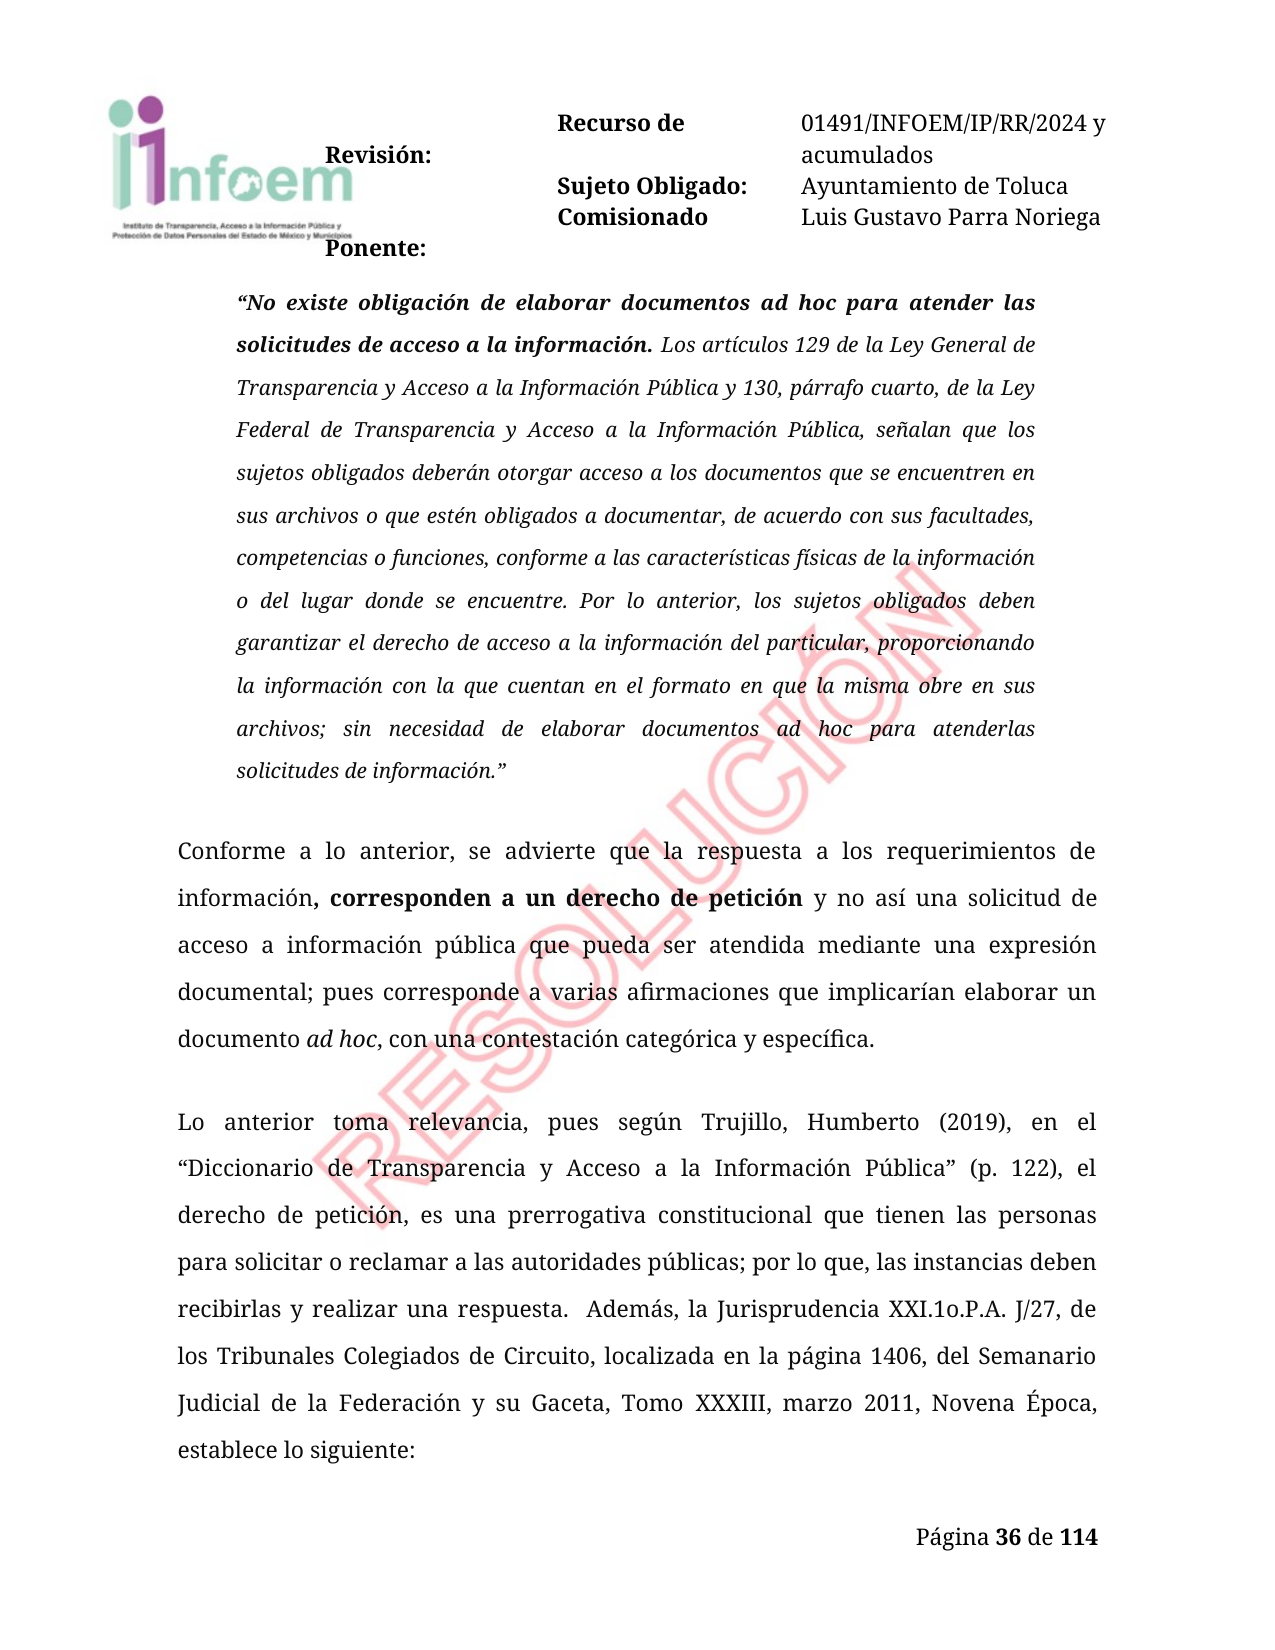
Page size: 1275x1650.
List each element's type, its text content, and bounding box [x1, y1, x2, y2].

text “No existe obligación de elaborar documentos ad hoc para atender las solicitudes de acceso a la información. Los artículos 129 de la Ley General de Transparencia y Acceso a la Información Pública y 130, párrafo cuarto, de la Ley Federal de Transparencia y Acceso a la Información Pública, señalan que los sujetos obligados deberán otorgar acceso a los documentos que se encuentren en sus archivos o que estén obligados a documentar, de acuerdo con sus facultades, competencias o funciones, conforme a las características físicas de la información o del lugar donde se encuentre. Por lo anterior, los sujetos obligados deben garantizar el derecho de acceso a la información del particular, proporcionando la información con la que cuentan en el formato en que la misma obre en sus archivos; sin necesidad de elaborar documentos ad hoc para atenderlas solicitudes de información.” [236, 288, 1039, 785]
picture [0, 35, 1274, 1650]
text Conforme a lo anterior, se advierte que la respuesta a los requerimientos de información, corresponden a un derecho de petición y no así una solicitud de acceso a información pública que pueda ser atendida mediante una expresión documental; pues corresponde a varias afirmaciones que implicarían elaborar un documento ad hoc, con una contestación categórica y específica. [177, 835, 1098, 1054]
text Lo anterior toma relevancia, pues según Trujillo, Humberto (2019), en el “Diccionario de Transparencia y Acceso a la Información Pública” (p. 122), el derecho de petición, es una prerrogativa constitucional que tienen las personas para solicitar o reclamar a las autoridades públicas; por lo que, las instancias deben recibirlas y realizar una respuesta. Además, la Jurisprudencia XXI.1o.P.A. J/27, de los Tribunales Colegiados de Circuito, localizada en la página 1406, del Semanario Judicial de la Federación y su Gaceta, Tomo XXXIII, marzo 2011, Novena Época, establece lo siguiente: [177, 1105, 1098, 1465]
